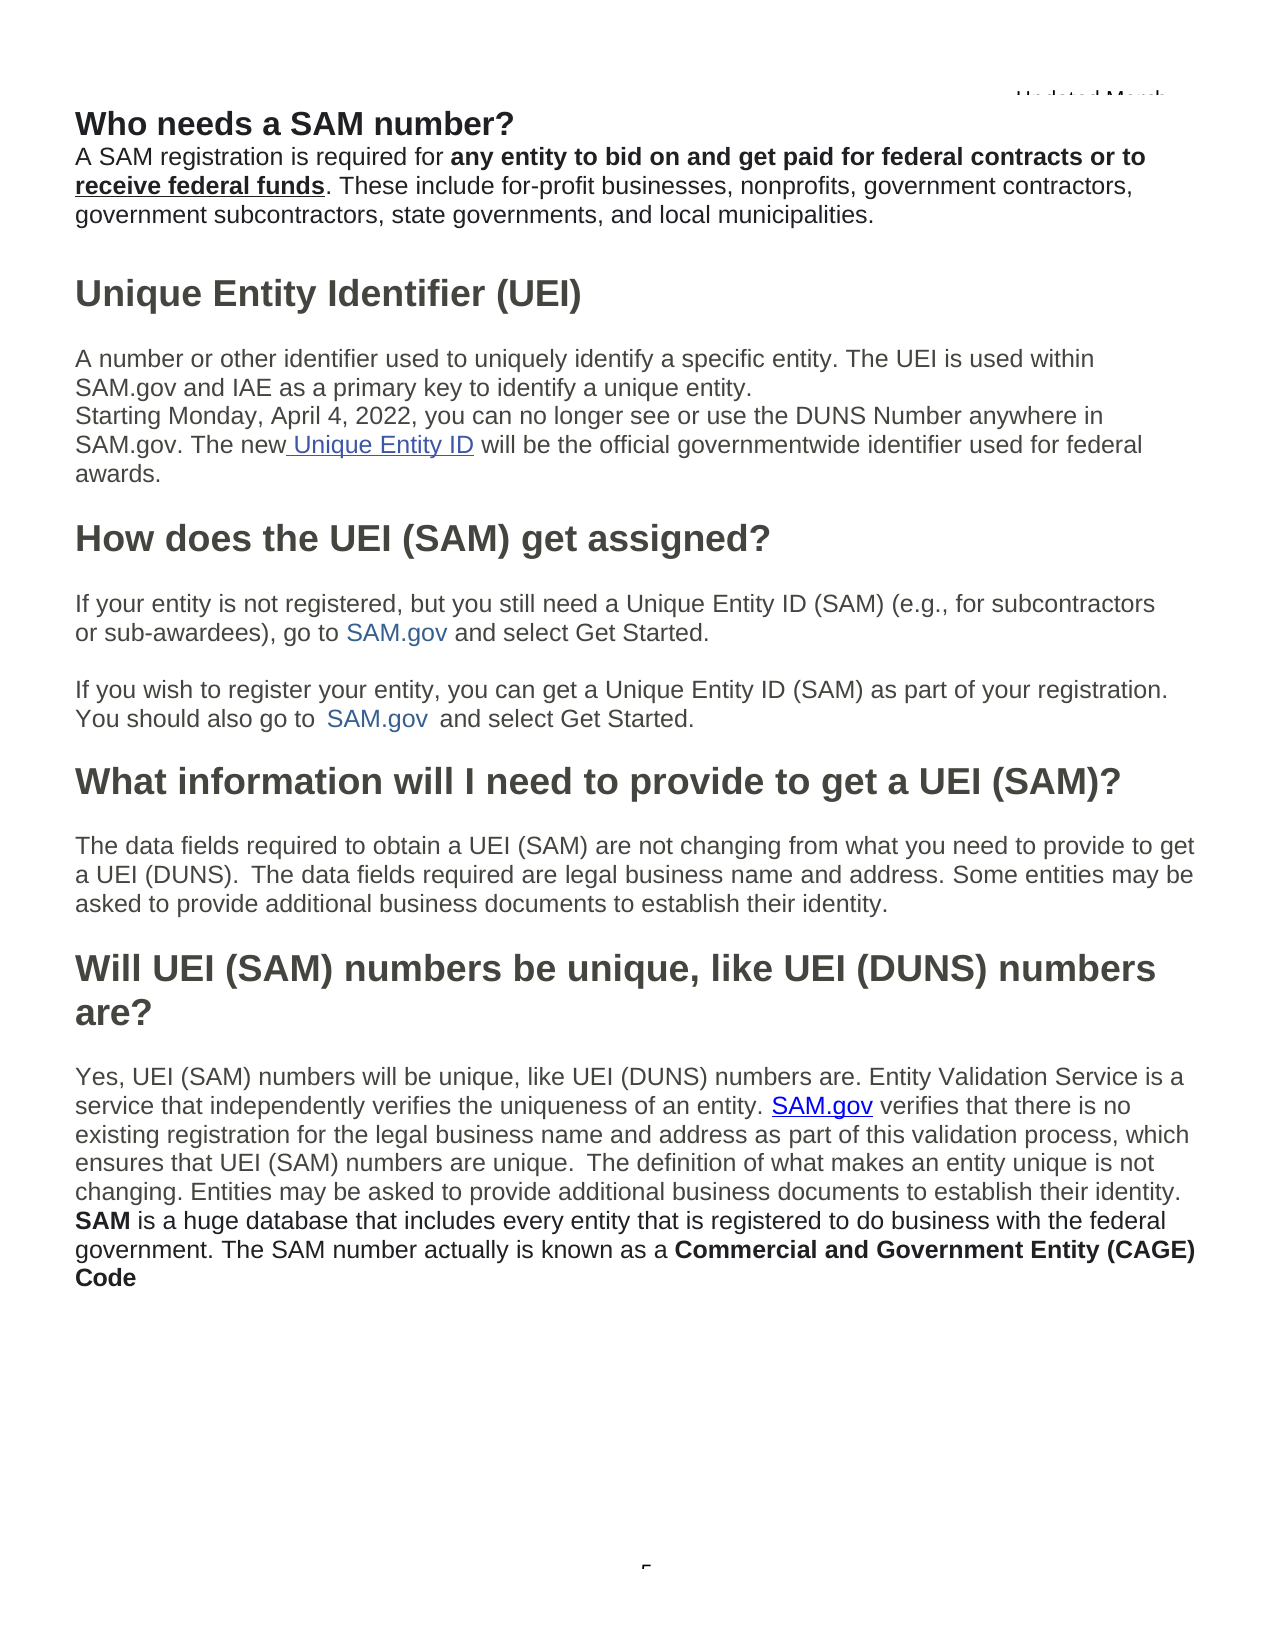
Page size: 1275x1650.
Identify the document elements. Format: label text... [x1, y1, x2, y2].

subtitle How does the UEI (SAM) get assigned? [75, 517, 1244, 560]
subtitle Unique Entity Identifier (UEI) [75, 272, 1244, 315]
text If you wish to register your entity, you can get a Unique Entity ID (SAM) as part of your registration. You should also go to SAM.gov and select Get Started. [75, 675, 1184, 733]
text A SAM registration is required for any entity to bid on and get paid for federal contracts or to receive federal funds. These include for-profit businesses, nonprofits, government contractors, government subcontractors, state governments, and local municipalities. [75, 142, 1146, 228]
text Yes, UEI (SAM) numbers will be unique, like UEI (DUNS) numbers are. Entity Validation Service is a service that independently verifies the uniqueness of an entity. SAM.gov verifies that there is no existing registration for the legal business name and address as part of this validation process, which ensures that UEI (SAM) numbers are unique. The definition of what makes an entity unique is not changing. Entities may be asked to provide additional business documents to establish their identity. SAM is a huge database that includes every entity that is registered to do business with the federal government. The SAM number actually is known as a Commercial and Government Entity (CAGE) Code [75, 1062, 1201, 1292]
subtitle What information will I need to provide to get a UEI (SAM)? [75, 759, 1244, 802]
text If your entity is not registered, but you still need a Unique Entity ID (SAM) (e.g., for subcontractors or sub-awardees), go to SAM.gov and select Get Started. [75, 589, 1184, 647]
text The data fields required to obtain a UEI (SAM) are not changing from what you need to provide to get a UEI (DUNS). The data fields required are legal business name and address. Some entities may be asked to provide additional business documents to establish their identity. [75, 831, 1194, 918]
text Who needs a SAM number? [75, 104, 1244, 142]
text A number or other identifier used to uniquely identify a specific entity. The UEI is used within SAM.gov and IAE as a primary key to identify a unique entity. [75, 344, 1146, 401]
text Starting Monday, April 4, 2022, you can no longer see or use the DUNS Number anywhere in SAM.gov. The new Unique Entity ID will be the official governmentwide identifier used for federal awards. [75, 401, 1146, 487]
subtitle Will UEI (SAM) numbers be unique, like UEI (DUNS) numbers are? [75, 947, 1184, 1033]
